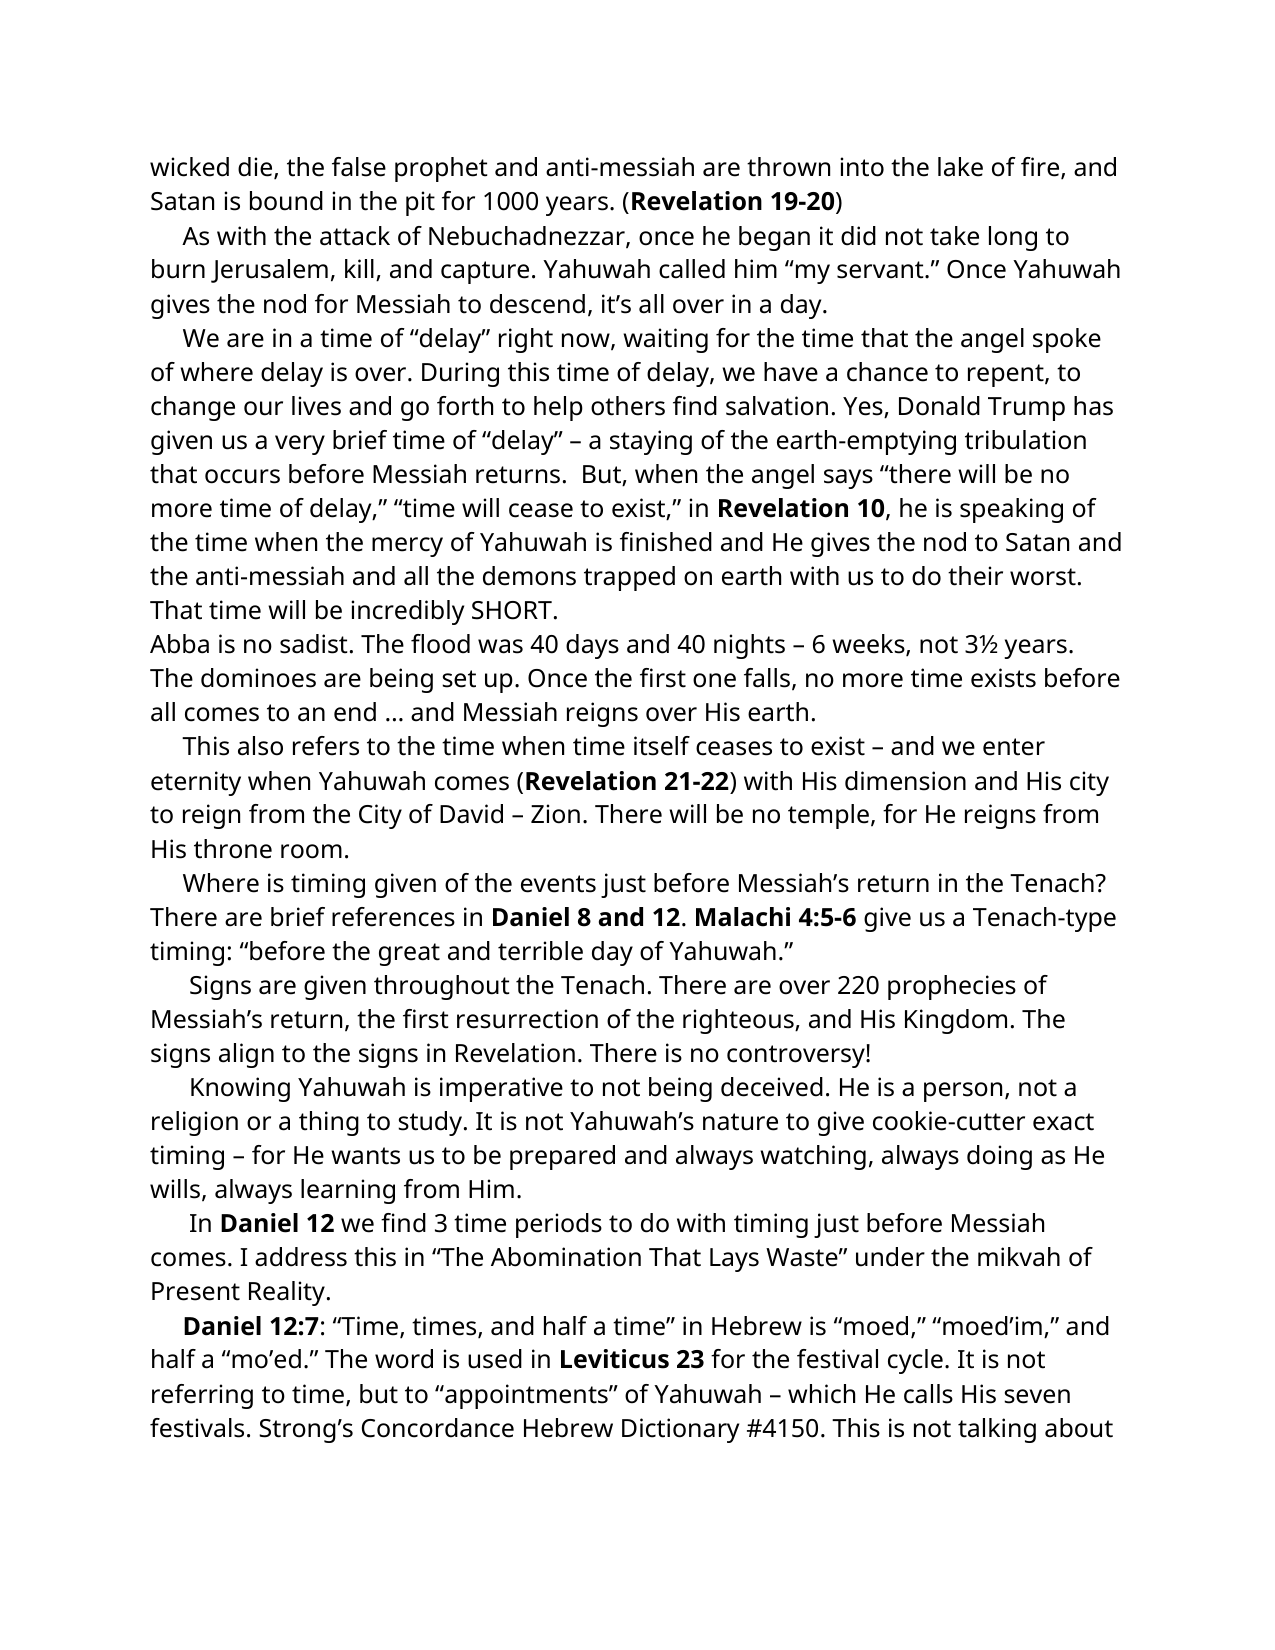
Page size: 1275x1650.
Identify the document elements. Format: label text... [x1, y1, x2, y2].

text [150, 150, 1125, 218]
text We are in a time of “delay” right now, waiting for the time that the angel spoke of where delay is over. During this time of delay, we have a chance to repent, to change our lives and go forth to help others find salvation. Yes, Donald Trump has given us a very brief time of “delay” – a staying of the earth-emptying tribulation that occurs before Messiah returns. But, when the angel says “there will be no more time of delay,” “time will cease to exist,” in Revelation 10, he is speaking of the time when the mercy of Yahuwah is finished and He gives the nod to Satan and the anti-messiah and all the demons trapped on earth with us to do their worst. That time will be incredibly SHORT. [150, 320, 1125, 627]
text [150, 1308, 1125, 1444]
text Signs are given throughout the Tenach. There are over 220 prophecies of Messiah’s return, the first resurrection of the righteous, and His Kingdom. The signs align to the signs in Revelation. There is no controversy! [150, 967, 1125, 1070]
text As with the attack of Nebuchadnezzar, once he began it did not take long to burn Jerusalem, kill, and capture. Yahuwah called him “my servant.” Once Yahuwah gives the nod for Messiah to descend, it’s all over in a day. [150, 218, 1125, 320]
text Abba is no sadist. The flood was 40 days and 40 nights – 6 weeks, not 3½ years. [150, 627, 1125, 661]
text This also refers to the time when time itself ceases to exist – and we enter eternity when Yahuwah comes (Revelation 21-22) with His dimension and His city to reign from the City of David – Zion. There will be no temple, for He reigns from His throne room. [150, 729, 1125, 865]
text Where is timing given of the events just before Messiah’s return in the Tenach? There are brief references in Daniel 8 and 12. Malachi 4:5-6 give us a Tenach-type timing: “before the great and terrible day of Yahuwah.” [150, 865, 1125, 967]
text In Daniel 12 we find 3 time periods to do with timing just before Messiah comes. I address this in “The Abomination That Lays Waste” under the mikvah of Present Reality. [150, 1206, 1125, 1308]
text The dominoes are being set up. Once the first one falls, no more time exists before all comes to an end … and Messiah reigns over His earth. [150, 661, 1125, 729]
text Knowing Yahuwah is imperative to not being deceived. He is a person, not a religion or a thing to study. It is not Yahuwah’s nature to give cookie-cutter exact timing – for He wants us to be prepared and always watching, always doing as He wills, always learning from Him. [150, 1070, 1125, 1206]
